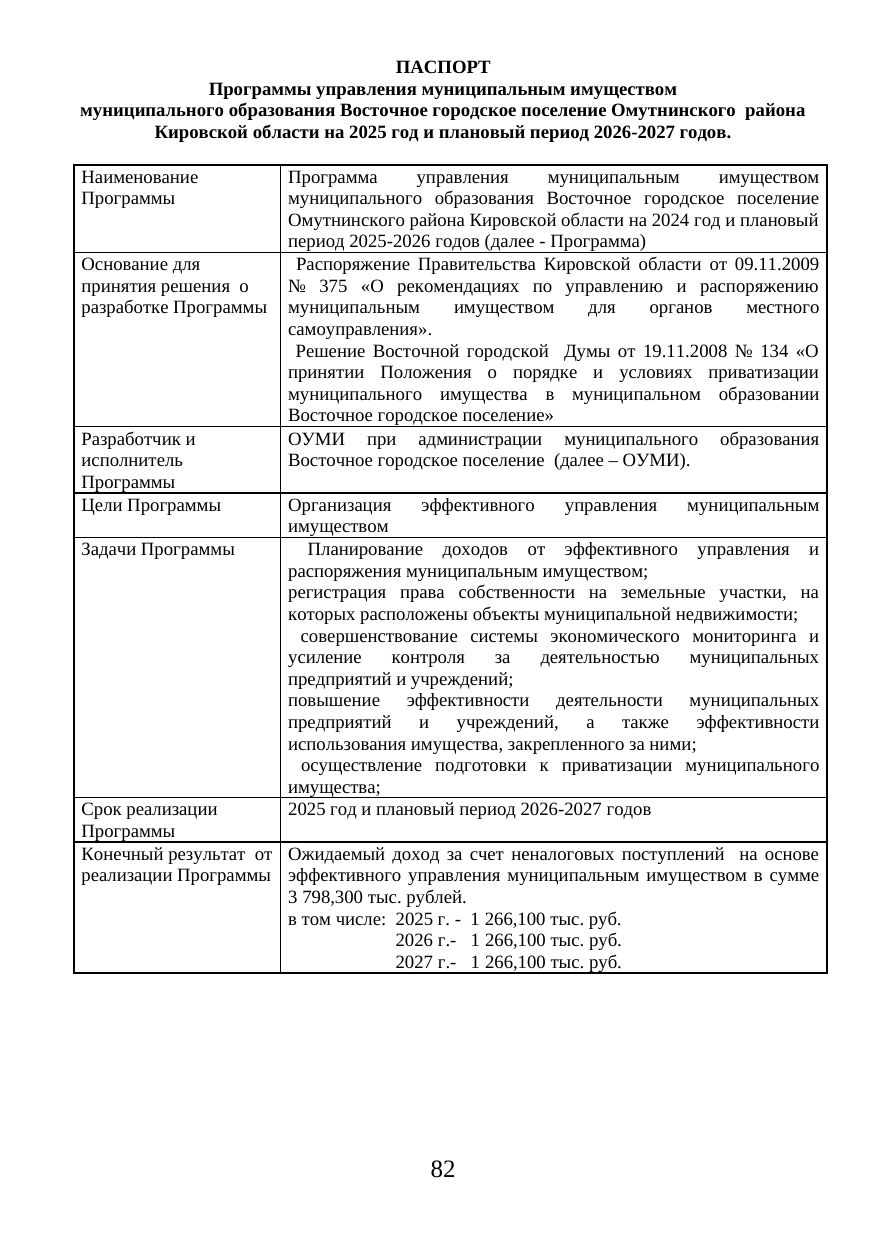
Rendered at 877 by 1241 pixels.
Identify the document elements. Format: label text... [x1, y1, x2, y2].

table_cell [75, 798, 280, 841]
text пгт ВосточныйПАСПОРТ [74, 56, 812, 78]
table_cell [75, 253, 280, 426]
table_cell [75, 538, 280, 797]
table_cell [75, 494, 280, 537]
text Программы управления муниципальным имуществом [74, 78, 812, 99]
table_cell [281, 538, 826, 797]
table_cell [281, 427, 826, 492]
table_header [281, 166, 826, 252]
text муниципального образования Восточное городское поселение Омутнинского района Кировской области на 2025 год и плановый период 2026-2027 годов. [74, 99, 812, 142]
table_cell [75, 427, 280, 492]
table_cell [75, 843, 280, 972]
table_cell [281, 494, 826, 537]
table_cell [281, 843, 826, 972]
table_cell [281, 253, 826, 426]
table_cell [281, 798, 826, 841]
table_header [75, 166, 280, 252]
